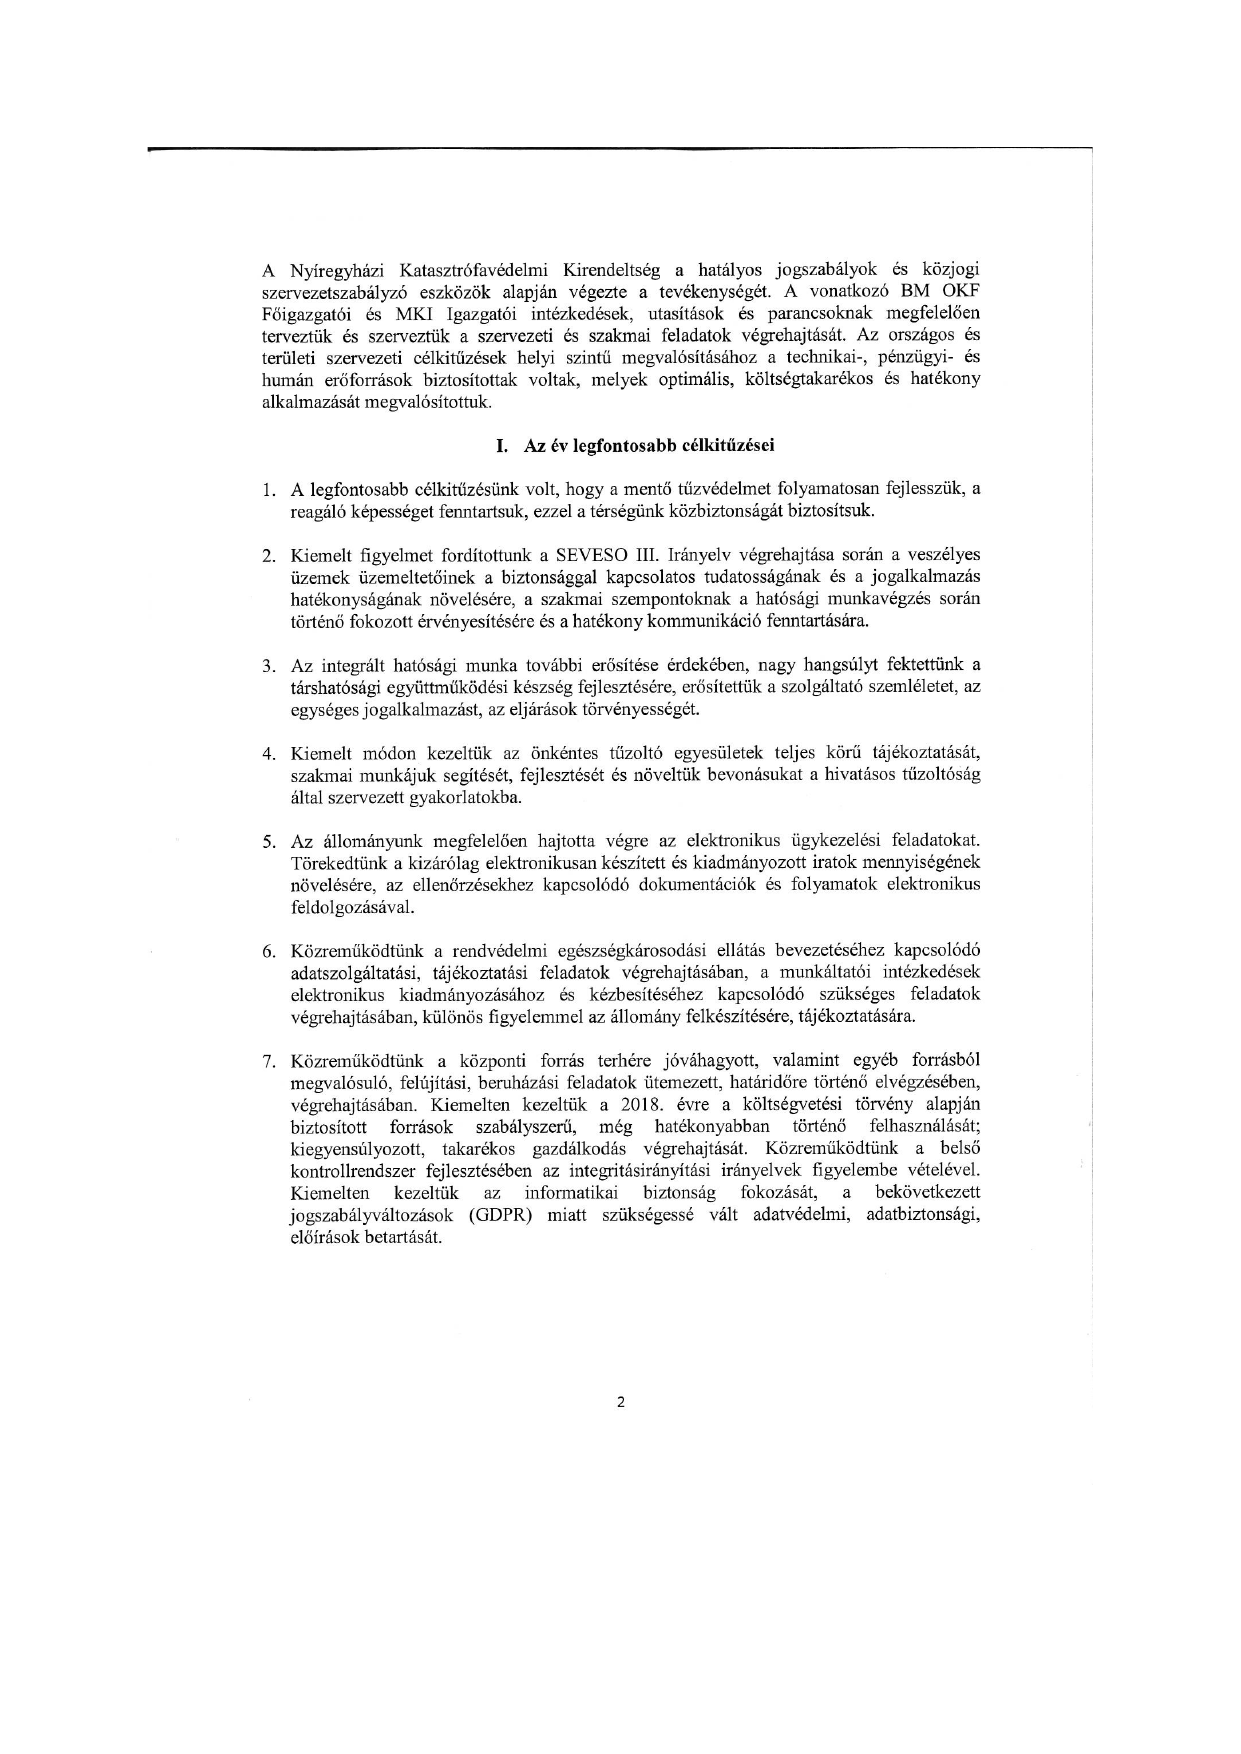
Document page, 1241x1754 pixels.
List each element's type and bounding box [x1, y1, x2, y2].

picture [147, 147, 1093, 1485]
